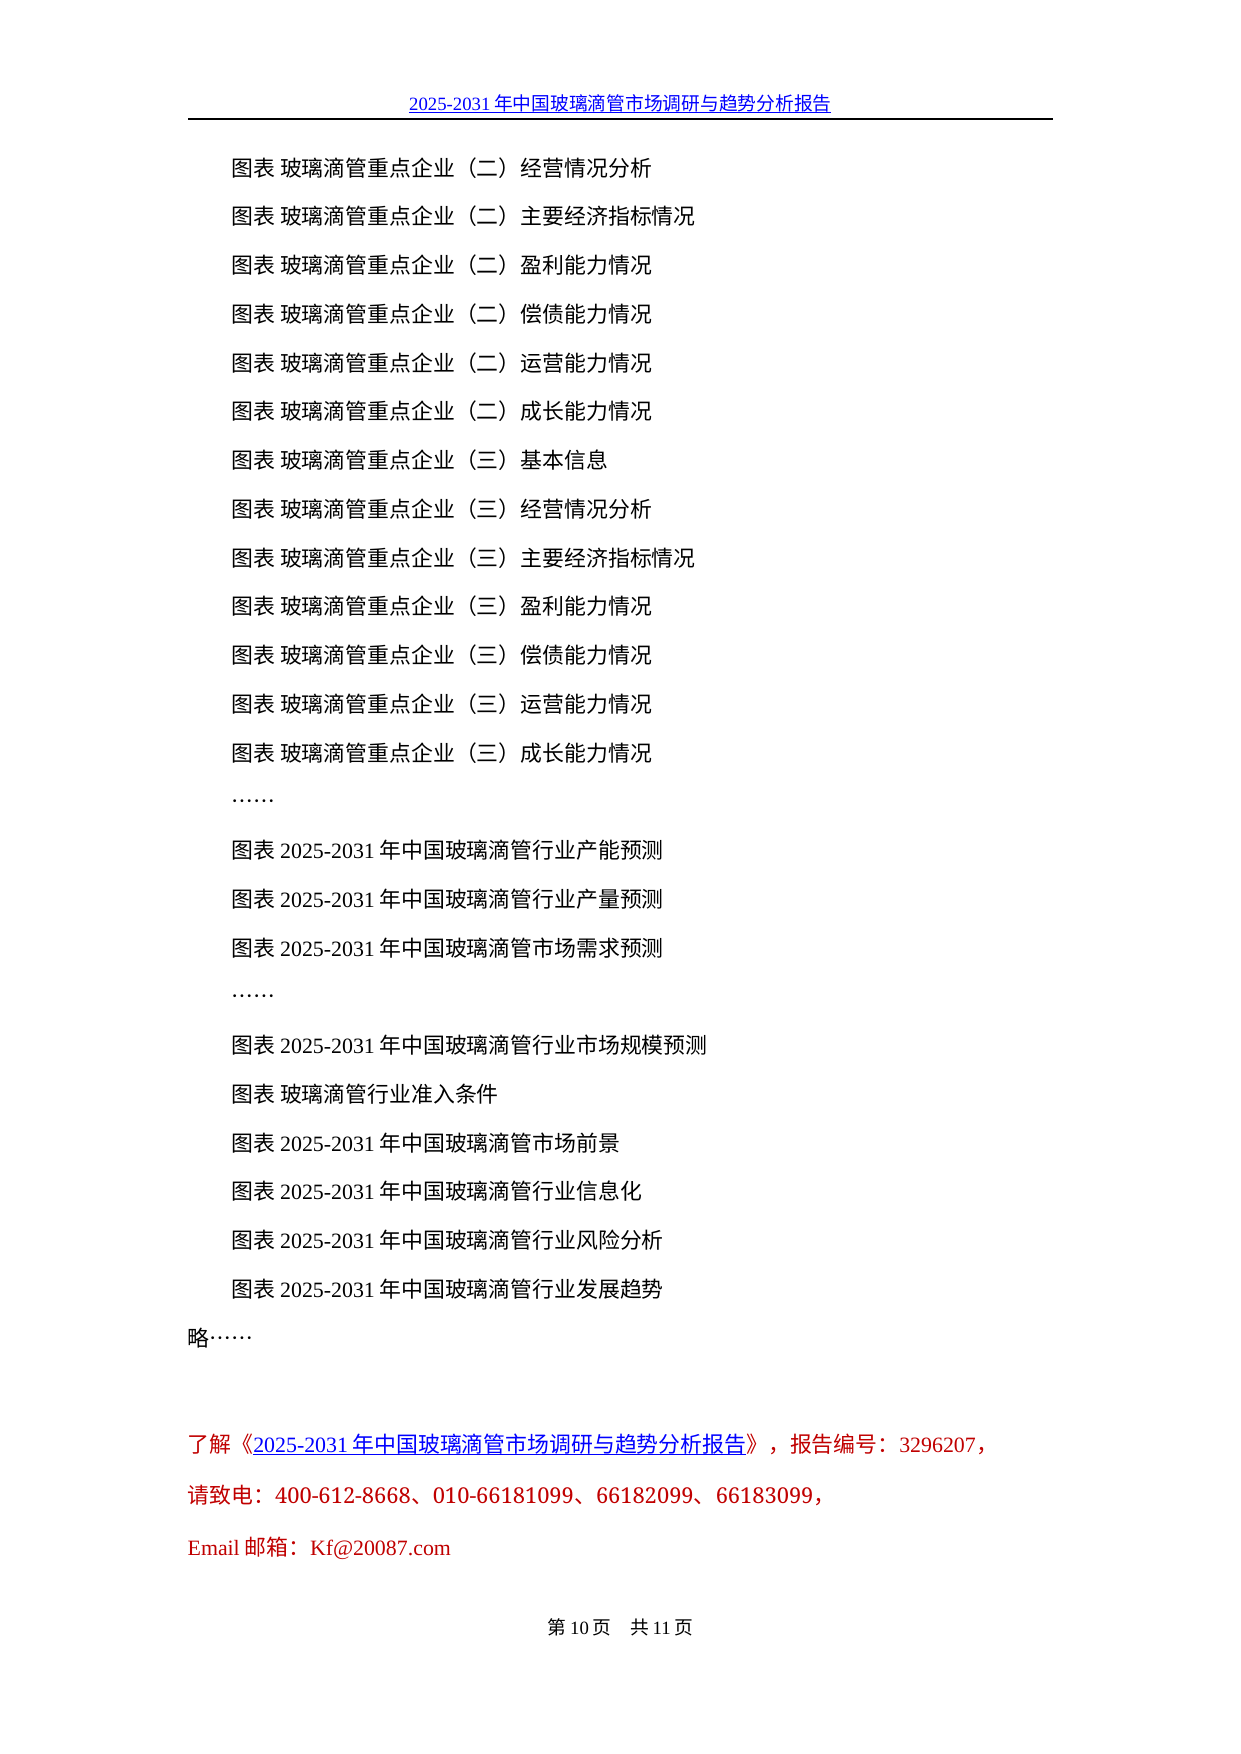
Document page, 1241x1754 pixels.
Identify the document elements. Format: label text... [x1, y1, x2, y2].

text 请致电：400-612-8668、010-66181099、66182099、66183099， [187, 1478, 1053, 1511]
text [187, 150, 1053, 1353]
text 了解《2025-2031年中国玻璃滴管市场调研与趋势分析报告》，报告编号：3296207， [187, 1427, 1053, 1459]
text Email邮箱：Kf@20087.com [187, 1530, 1053, 1562]
